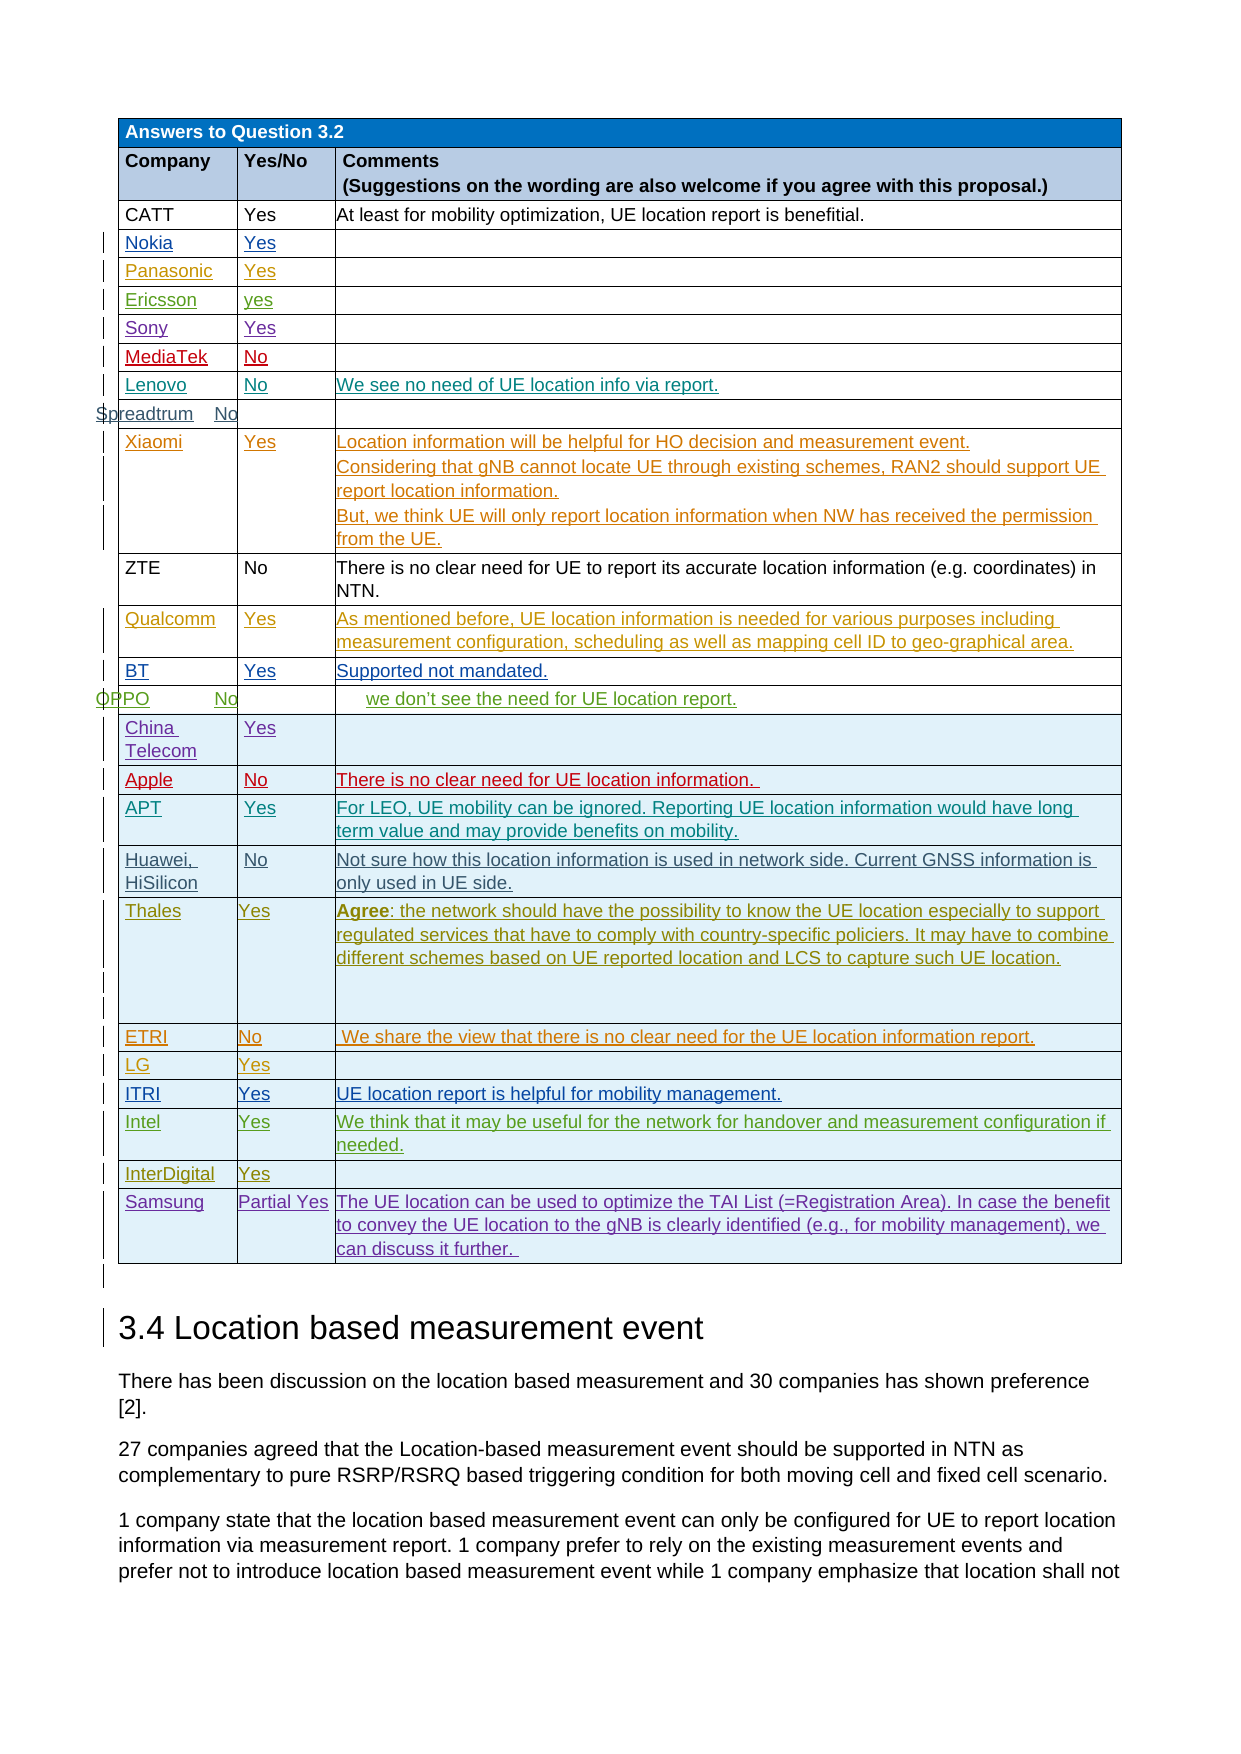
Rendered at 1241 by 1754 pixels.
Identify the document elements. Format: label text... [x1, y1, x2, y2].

table_cell [336, 230, 1121, 257]
table_cell [119, 287, 237, 314]
table_cell [238, 606, 335, 657]
text There has been discussion on the location based measurement and 30 companies has shown preference [2]. [118, 1369, 1122, 1418]
table_cell [238, 230, 335, 257]
table_cell [336, 400, 1121, 428]
text 27 companies agreed that the Location-based measurement event should be supported in NTN as complementary to pure RSRP/RSRQ based triggering condition for both moving cell and fixed cell scenario. [118, 1437, 1122, 1487]
table_cell [336, 315, 1121, 342]
table_cell [119, 686, 237, 713]
table_cell Yes [238, 201, 335, 229]
table_cell [336, 287, 1121, 314]
table_cell [238, 287, 335, 314]
table_cell [119, 372, 237, 399]
table_cell [238, 372, 335, 399]
subtitle 3.4 Location based measurement event [118, 1308, 1122, 1347]
table_cell [336, 372, 1121, 399]
table_cell [336, 429, 1121, 553]
table_cell CATT [119, 201, 237, 229]
table_cell [119, 344, 237, 371]
table_cell [336, 658, 1121, 685]
table_cell [119, 429, 237, 553]
table_cell [238, 429, 335, 553]
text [118, 1507, 1122, 1583]
table_cell [238, 658, 335, 685]
table_header Answers to Question 3.2 [119, 119, 1121, 147]
table_cell [238, 400, 335, 428]
table_cell [119, 258, 237, 286]
table_cell [119, 400, 237, 428]
table_cell [336, 258, 1121, 286]
table_cell [119, 230, 237, 257]
table_cell [119, 315, 237, 342]
table_cell There is no clear need for UE to report its accurate location information (e.g. coordinates) in NTN. [336, 554, 1121, 605]
table_cell Yes/No [238, 148, 335, 200]
table_cell Comments (Suggestions on the wording are also welcome if you agree with this proposal.) [336, 148, 1121, 200]
table_cell Company [119, 148, 237, 200]
table_cell [238, 344, 335, 371]
table_cell ZTE [119, 554, 237, 605]
table_cell [119, 606, 237, 657]
table_cell [238, 258, 335, 286]
table_cell [119, 658, 237, 685]
table_cell [336, 606, 1121, 657]
table_cell [336, 344, 1121, 371]
table_cell No [238, 554, 335, 605]
table_cell [336, 686, 1121, 713]
table_cell [238, 315, 335, 342]
table_cell At least for mobility optimization, UE location report is benefitial. [336, 201, 1121, 229]
table_cell [238, 686, 335, 713]
